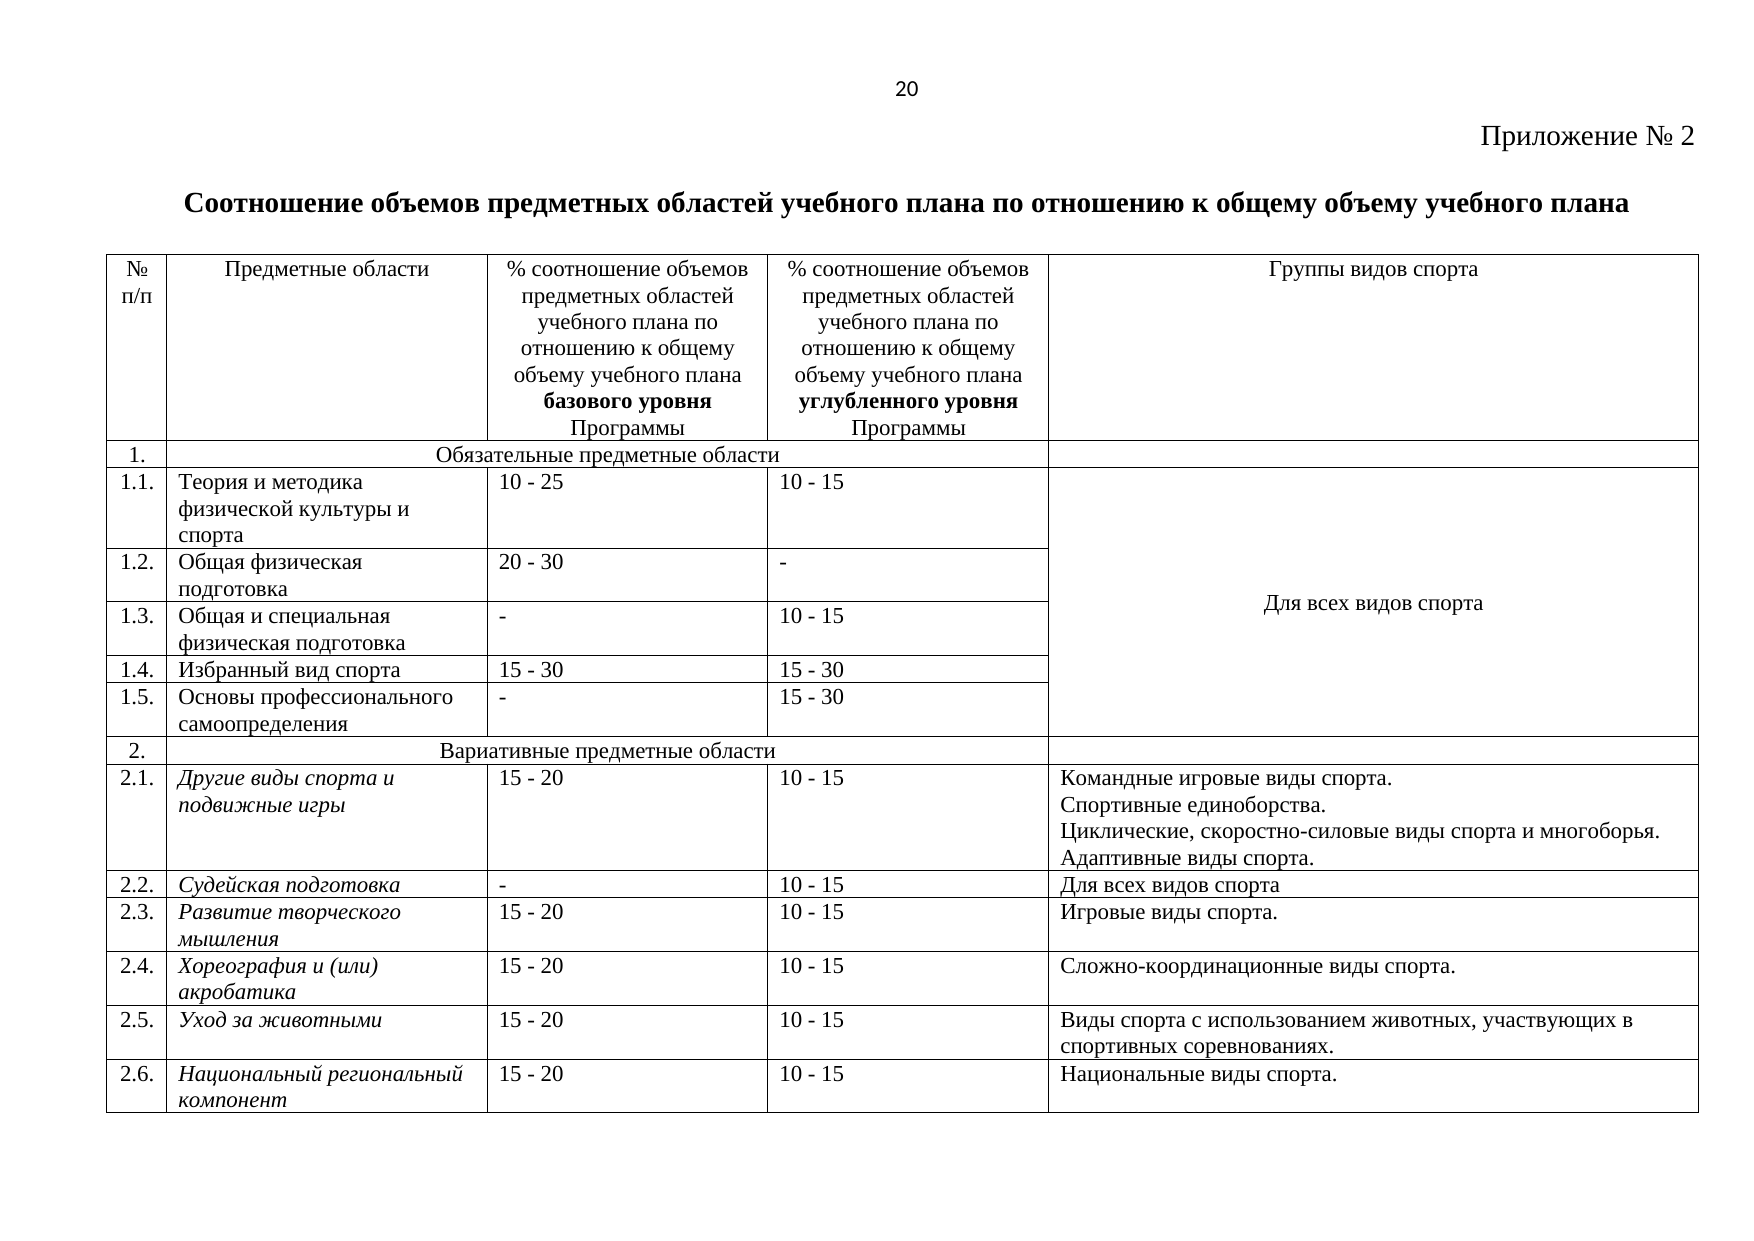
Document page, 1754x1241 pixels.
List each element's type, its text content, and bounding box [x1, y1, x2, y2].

table_cell Для всех видов спорта [1049, 468, 1698, 736]
table_cell 1.4. [107, 656, 166, 682]
table_cell [1049, 441, 1698, 467]
table_cell 15 - 20 [488, 1060, 767, 1112]
table_cell 10 - 15 [768, 1006, 1048, 1058]
table_header % соотношение объемов предметных областей учебного плана по отношению к общему объему учебного плана углубленного уровня Программы [768, 255, 1048, 440]
table_cell 15 - 20 [488, 1006, 767, 1058]
table_cell Командные игровые виды спорта. Спортивные единоборства. Циклические, скоростно-силовые виды спорта и многоборья. Адаптивные виды спорта. [1049, 765, 1698, 870]
table_cell 15 - 30 [768, 683, 1048, 736]
table_cell Общая физическая подготовка [167, 549, 487, 601]
table_cell - [488, 683, 767, 736]
text Приложение № 2 [118, 118, 1695, 152]
table_cell - [488, 871, 767, 897]
table_cell Судейская подготовка [167, 871, 487, 897]
table_cell Избранный вид спорта [167, 656, 487, 682]
table_cell 2.4. [107, 952, 166, 1005]
table_cell 1.2. [107, 549, 166, 601]
table_cell 10 - 15 [768, 871, 1048, 897]
table_cell Общая и специальная физическая подготовка [167, 602, 487, 655]
table_cell Хореография и (или) акробатика [167, 952, 487, 1005]
table_cell Виды спорта с использованием животных, участвующих в спортивных соревнованиях. [1049, 1006, 1698, 1058]
table_cell Теория и методика физической культуры и спорта [167, 468, 487, 547]
table_cell Сложно-координационные виды спорта. [1049, 952, 1698, 1005]
text Соотношение объемов предметных областей учебного плана по отношению к общему объему учебного плана [118, 185, 1695, 219]
table_cell 10 - 15 [768, 602, 1048, 655]
table_header № п/п [107, 255, 166, 440]
table_cell 15 - 20 [488, 765, 767, 870]
table_cell Развитие творческого мышления [167, 898, 487, 951]
table_cell 15 - 20 [488, 898, 767, 951]
table_header Группы видов спорта [1049, 255, 1698, 440]
table_cell 15 - 20 [488, 952, 767, 1005]
table_cell 2.1. [107, 765, 166, 870]
table_cell Для всех видов спорта [1049, 871, 1698, 897]
table_header % соотношение объемов предметных областей учебного плана по отношению к общему объему учебного плана базового уровня Программы [488, 255, 767, 440]
table_cell - [768, 549, 1048, 601]
table_cell 1.3. [107, 602, 166, 655]
table_cell 2. [107, 737, 166, 763]
table_cell 15 - 30 [488, 656, 767, 682]
table_cell 1. [107, 441, 166, 467]
table_cell [1049, 737, 1698, 763]
table_cell 10 - 15 [768, 765, 1048, 870]
table_cell Национальные виды спорта. [1049, 1060, 1698, 1112]
table_cell Основы профессионального самоопределения [167, 683, 487, 736]
table_cell 2.3. [107, 898, 166, 951]
table_cell Игровые виды спорта. [1049, 898, 1698, 951]
table_cell - [488, 602, 767, 655]
table_cell 2.5. [107, 1006, 166, 1058]
table_cell Национальный региональный компонент [167, 1060, 487, 1112]
table_header Предметные области [167, 255, 487, 440]
table_cell 15 - 30 [768, 656, 1048, 682]
table_cell 20 - 30 [488, 549, 767, 601]
table_cell 10 - 25 [488, 468, 767, 547]
table_cell 10 - 15 [768, 898, 1048, 951]
table_cell Вариативные предметные области [167, 737, 1048, 763]
table_cell Обязательные предметные области [167, 441, 1048, 467]
table_cell 10 - 15 [768, 1060, 1048, 1112]
table_cell 10 - 15 [768, 952, 1048, 1005]
table_cell 2.2. [107, 871, 166, 897]
table_cell 1.5. [107, 683, 166, 736]
table_cell Уход за животными [167, 1006, 487, 1058]
table_cell Другие виды спорта и подвижные игры [167, 765, 487, 870]
table_cell 1.1. [107, 468, 166, 547]
table_cell 10 - 15 [768, 468, 1048, 547]
table_cell 2.6. [107, 1060, 166, 1112]
